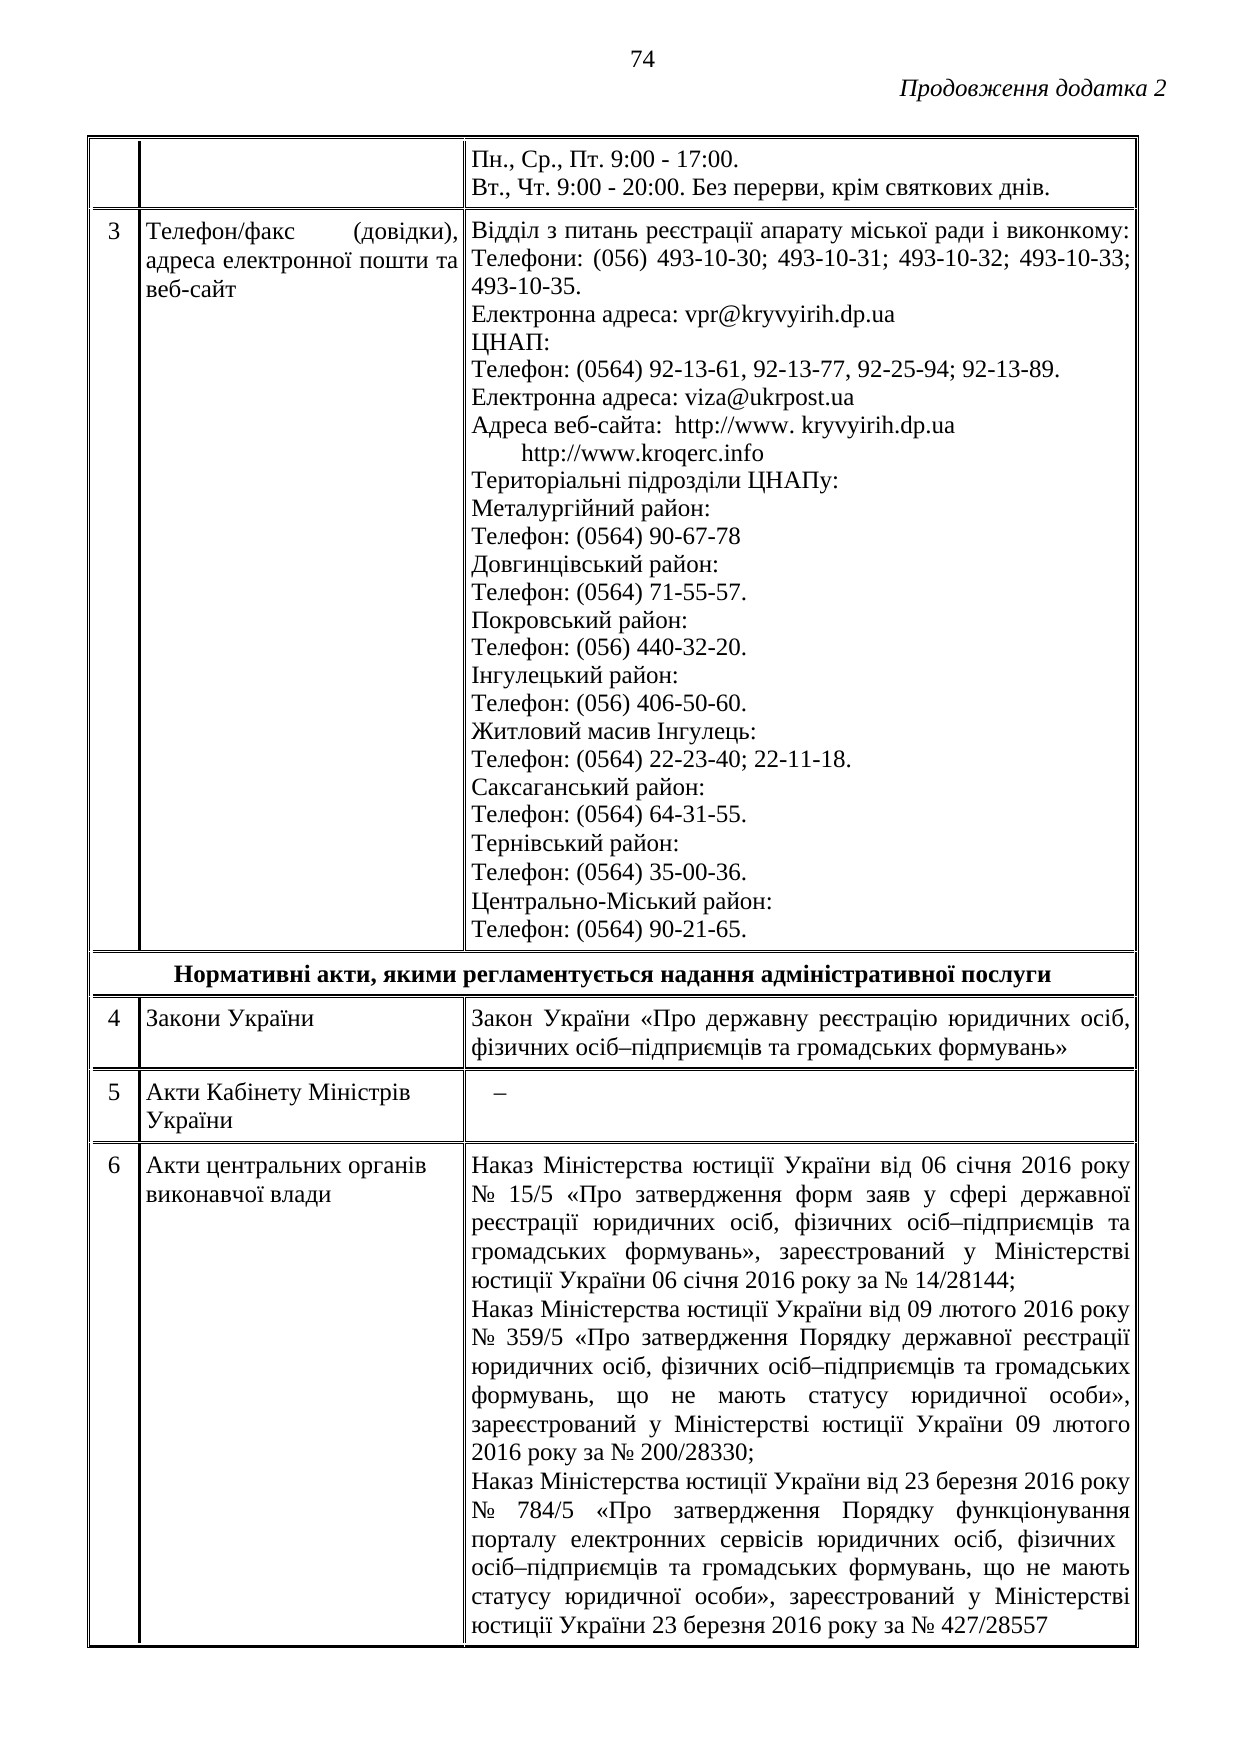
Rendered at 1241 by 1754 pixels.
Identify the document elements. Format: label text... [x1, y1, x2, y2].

table_cell 2 [90, 139, 139, 207]
table_cell 5 [90, 1067, 138, 1141]
table_cell Акти центральних органів виконавчої влади [139, 1144, 465, 1645]
table_cell Наказ Міністерства юстиції України від 06 січня 2016 року № 15/5 «Про затвердження форм заяв у сфері державної реєстрації юридичних осіб, фізичних осіб–підприємців та громадських формувань», зареєстрований у Міністерстві юстиції України 06 січня 2016 року за № 14/28144; Наказ Міністерства юстиції України від 09 лютого 2016 року № 359/5 «Про затвердження Порядку державної реєстрації юридичних осіб, фізичних осіб–підприємців та громадських формувань, що не мають статусу юридичної особи», зареєстрований у Міністерстві юстиції України 09 лютого 2016 року за № 200/28330; Наказ Міністерства юстиції України від 23 березня 2016 року № 784/5 «Про затвердження Порядку функціонування порталу електронних сервісів юридичних осіб, фізичних осіб–підприємців та громадських формувань, що не мають статусу юридичної особи», зареєстрований у Міністерстві юстиції України 23 березня 2016 року за № 427/28557 [465, 1141, 1137, 1645]
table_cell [139, 139, 465, 207]
table_cell Закон України «Про державну реєстрацію юридичних осіб, фізичних осіб–підприємців та громадських формувань» [466, 994, 1136, 1067]
table_cell Акти Кабінету Міністрів України [141, 1071, 463, 1141]
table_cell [465, 139, 1135, 207]
table_cell 4 [90, 994, 138, 1067]
table_cell Відділ з питань реєстрації апарату міської ради і виконкому: Телефони: (056) 493-10-30; 493-10-31; 493-10-32; 493-10-33; 493-10-35. Електронна адреса: vpr@kryvyirih.dp.ua ЦНАП: Телефон: (0564) 92-13-61, 92-13-77, 92-25-94; 92-13-89. Електронна адреса: viza@ukrpost.ua Адреса веб-сайта: http://www. kryvyirih.dp.ua http://www.kroqerс.info Територіальні підрозділи ЦНАПу: Металургійний район: Телефон: (0564) 90-67-78 Довгинцівський район: Телефон: (0564) 71-55-57. Покровський район: Телефон: (056) 440-32-20. Інгулецький район: Телефон: (056) 406-50-60. Житловий масив Інгулець: Телефон: (0564) 22-23-40; 22-11-18. Саксаганський район: Телефон: (0564) 64-31-55. Тернівський район: Телефон: (0564) 35-00-36. Центрально-Міський район: Телефон: (0564) 90-21-65. [465, 207, 1137, 949]
table_cell Закони України [141, 998, 463, 1067]
table_cell Нормативні акти, якими регламентується надання адміністративної послуги [90, 950, 1136, 994]
table_cell – [466, 1067, 1136, 1141]
table_cell 3 [89, 207, 139, 949]
table_cell 6 [89, 1141, 139, 1645]
table_cell Телефон/факс (довідки), адреса електронної пошти та веб-сайт [141, 210, 463, 949]
